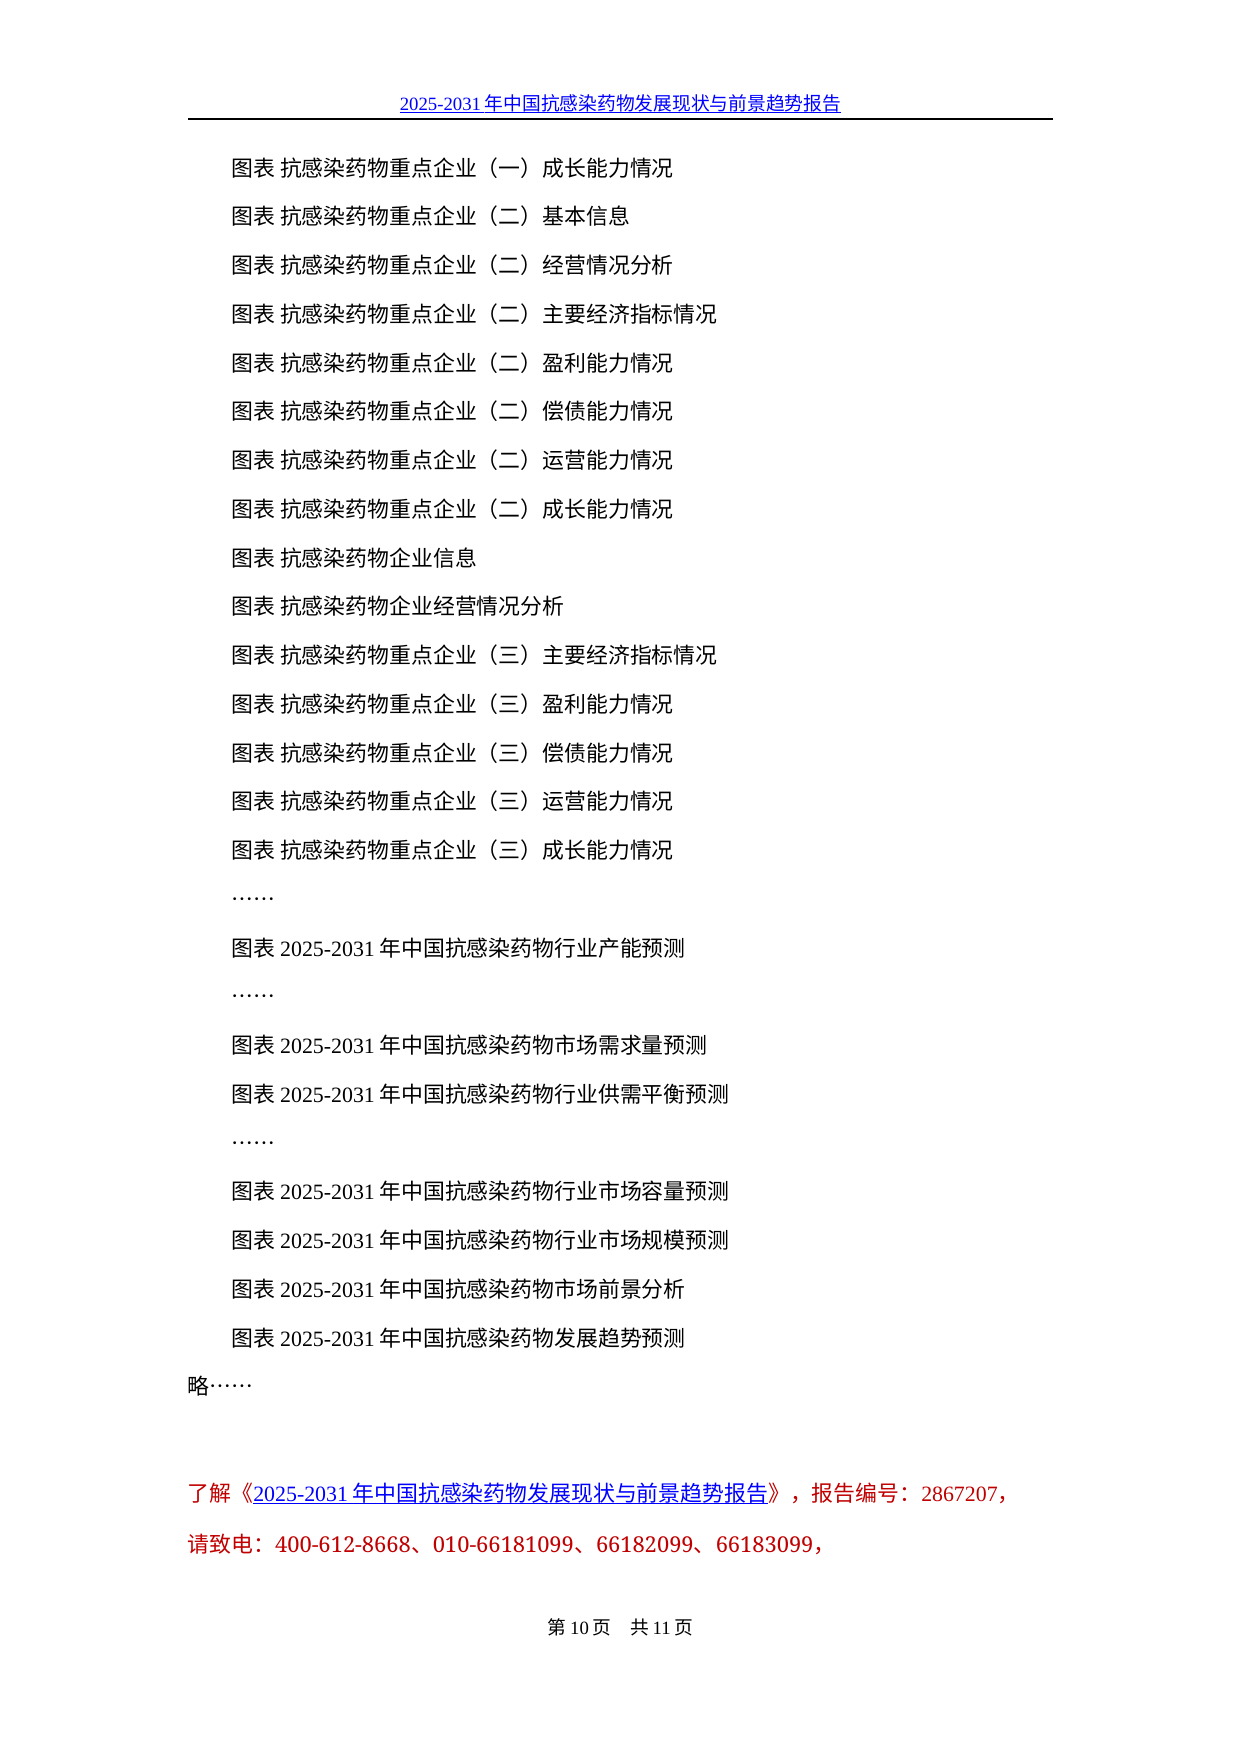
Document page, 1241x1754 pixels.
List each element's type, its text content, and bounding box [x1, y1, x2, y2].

text 请致电：400-612-8668、010-66181099、66182099、66183099， [187, 1527, 1053, 1559]
text 了解《2025-2031年中国抗感染药物发展现状与前景趋势报告》，报告编号：2867207， [187, 1475, 1053, 1508]
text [187, 150, 1053, 1401]
